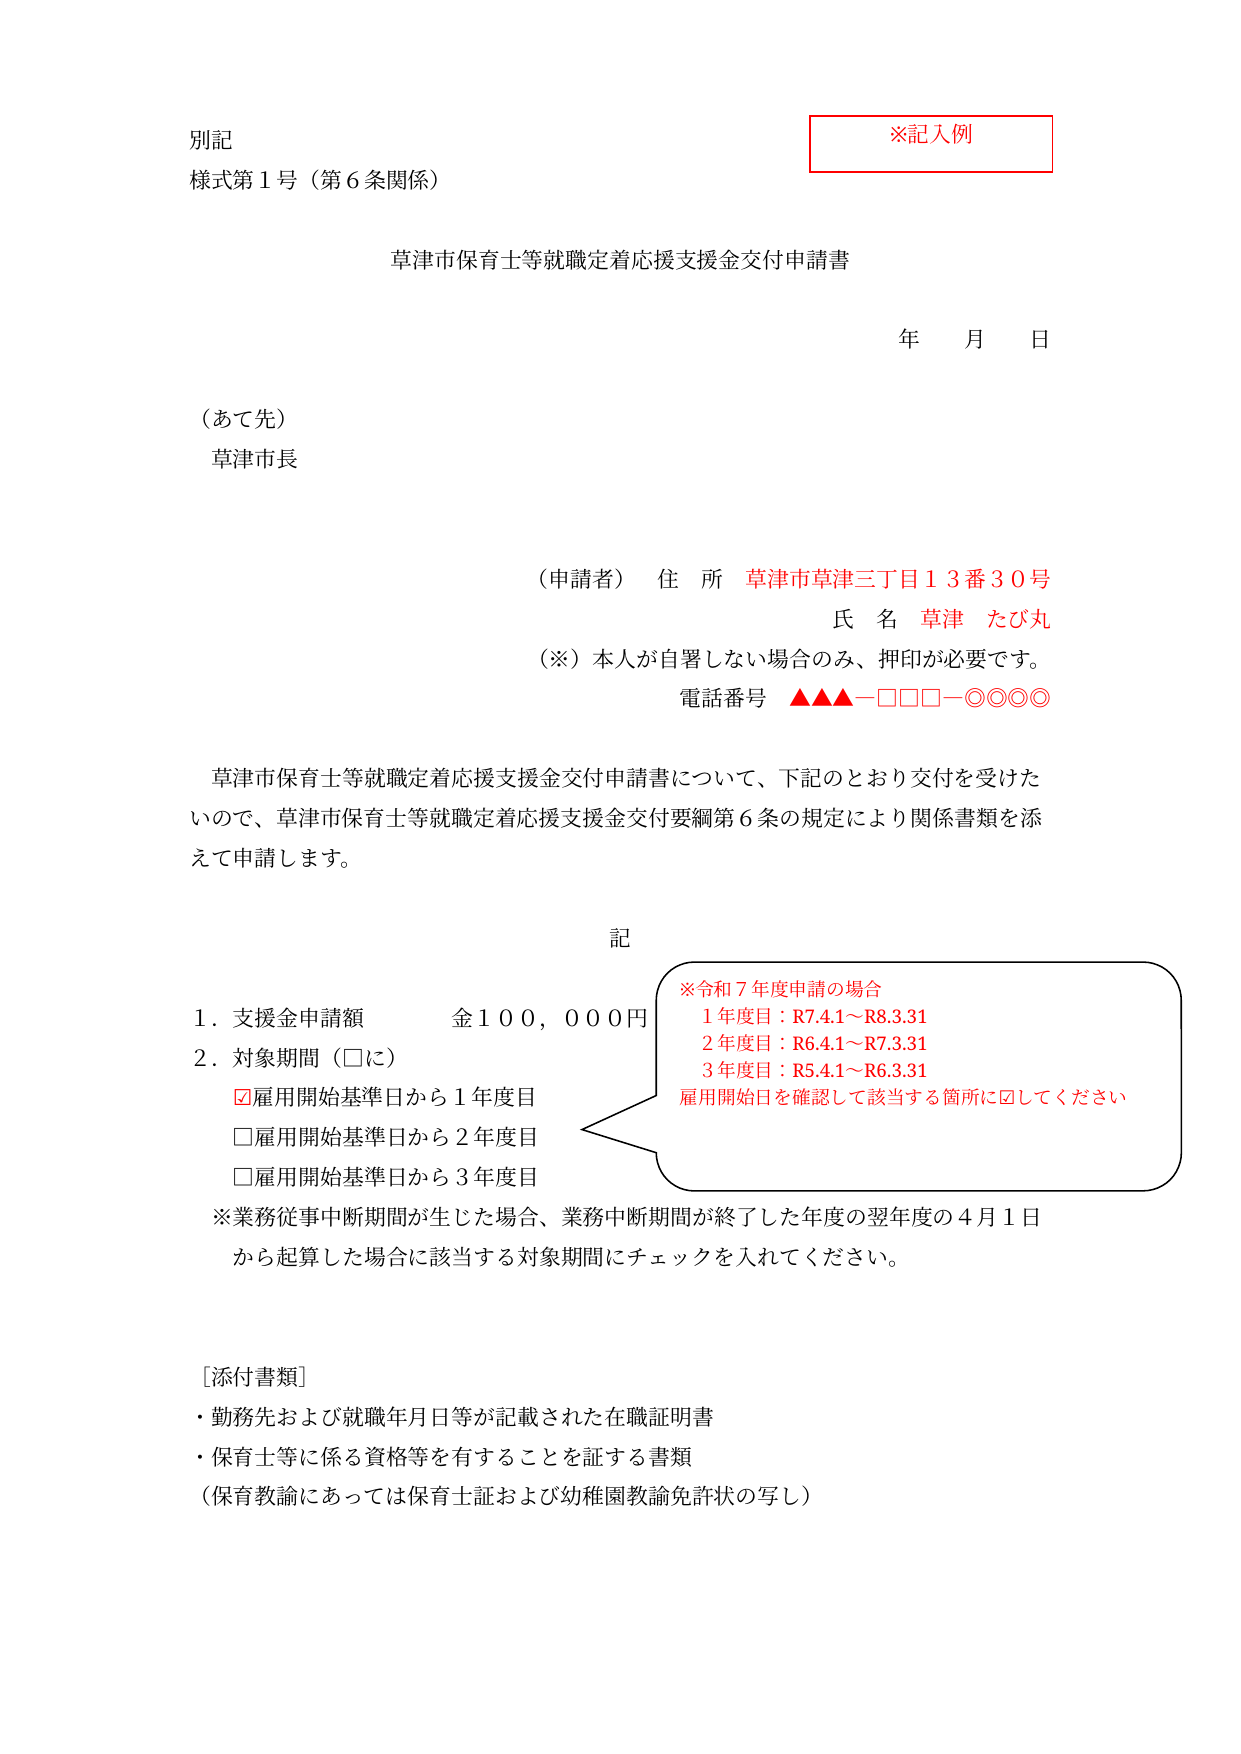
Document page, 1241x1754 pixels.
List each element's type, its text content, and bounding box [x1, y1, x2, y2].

text 草津市保育士等就職定着応援支援金交付申請書 [189, 239, 1051, 278]
text ［添付書類］ [189, 1356, 1051, 1396]
text 電話番号 ▲▲▲―□□□―◎◎◎◎ [189, 677, 1051, 717]
text １．支援金申請額 金１００，０００円 [189, 997, 655, 1037]
text ※業務従事中断期間が生じた場合、業務中断期間が終了した年度の翌年度の４月１日から起算した場合に該当する対象期間にチェックを入れてください。 [189, 1196, 1051, 1276]
text （※）本人が自署しない場合のみ、押印が必要です。 [189, 638, 1051, 677]
text 草津市保育士等就職定着応援支援金交付申請書について、下記のとおり交付を受けたいので、草津市保育士等就職定着応援支援金交付要綱第６条の規定により関係書類を添えて申請します。 [189, 757, 1051, 877]
text ・保育士等に係る資格等を有することを証する書類 [189, 1436, 1051, 1475]
text ２．対象期間（□に） [189, 1037, 655, 1076]
text ☑雇用開始基準日から１年度目 [189, 1076, 655, 1116]
text 氏名 草津 たび丸 [189, 598, 1051, 638]
text 記 [189, 917, 1051, 957]
text 年 月 日 [189, 318, 1051, 358]
text （保育教諭にあっては保育士証および幼稚園教諭免許状の写し） [189, 1475, 1051, 1515]
text ・勤務先および就職年月日等が記載された在職証明書 [189, 1396, 1051, 1436]
text 様式第１号（第６条関係） [189, 159, 1051, 199]
text 草津市長 [189, 438, 1051, 478]
text □雇用開始基準日から３年度目 [189, 1156, 1051, 1196]
text （あて先） [189, 398, 1051, 438]
text （申請者） 住所 草津市草津三丁目１３番３０号 [189, 558, 1051, 598]
text □雇用開始基準日から２年度目 [189, 1116, 655, 1156]
